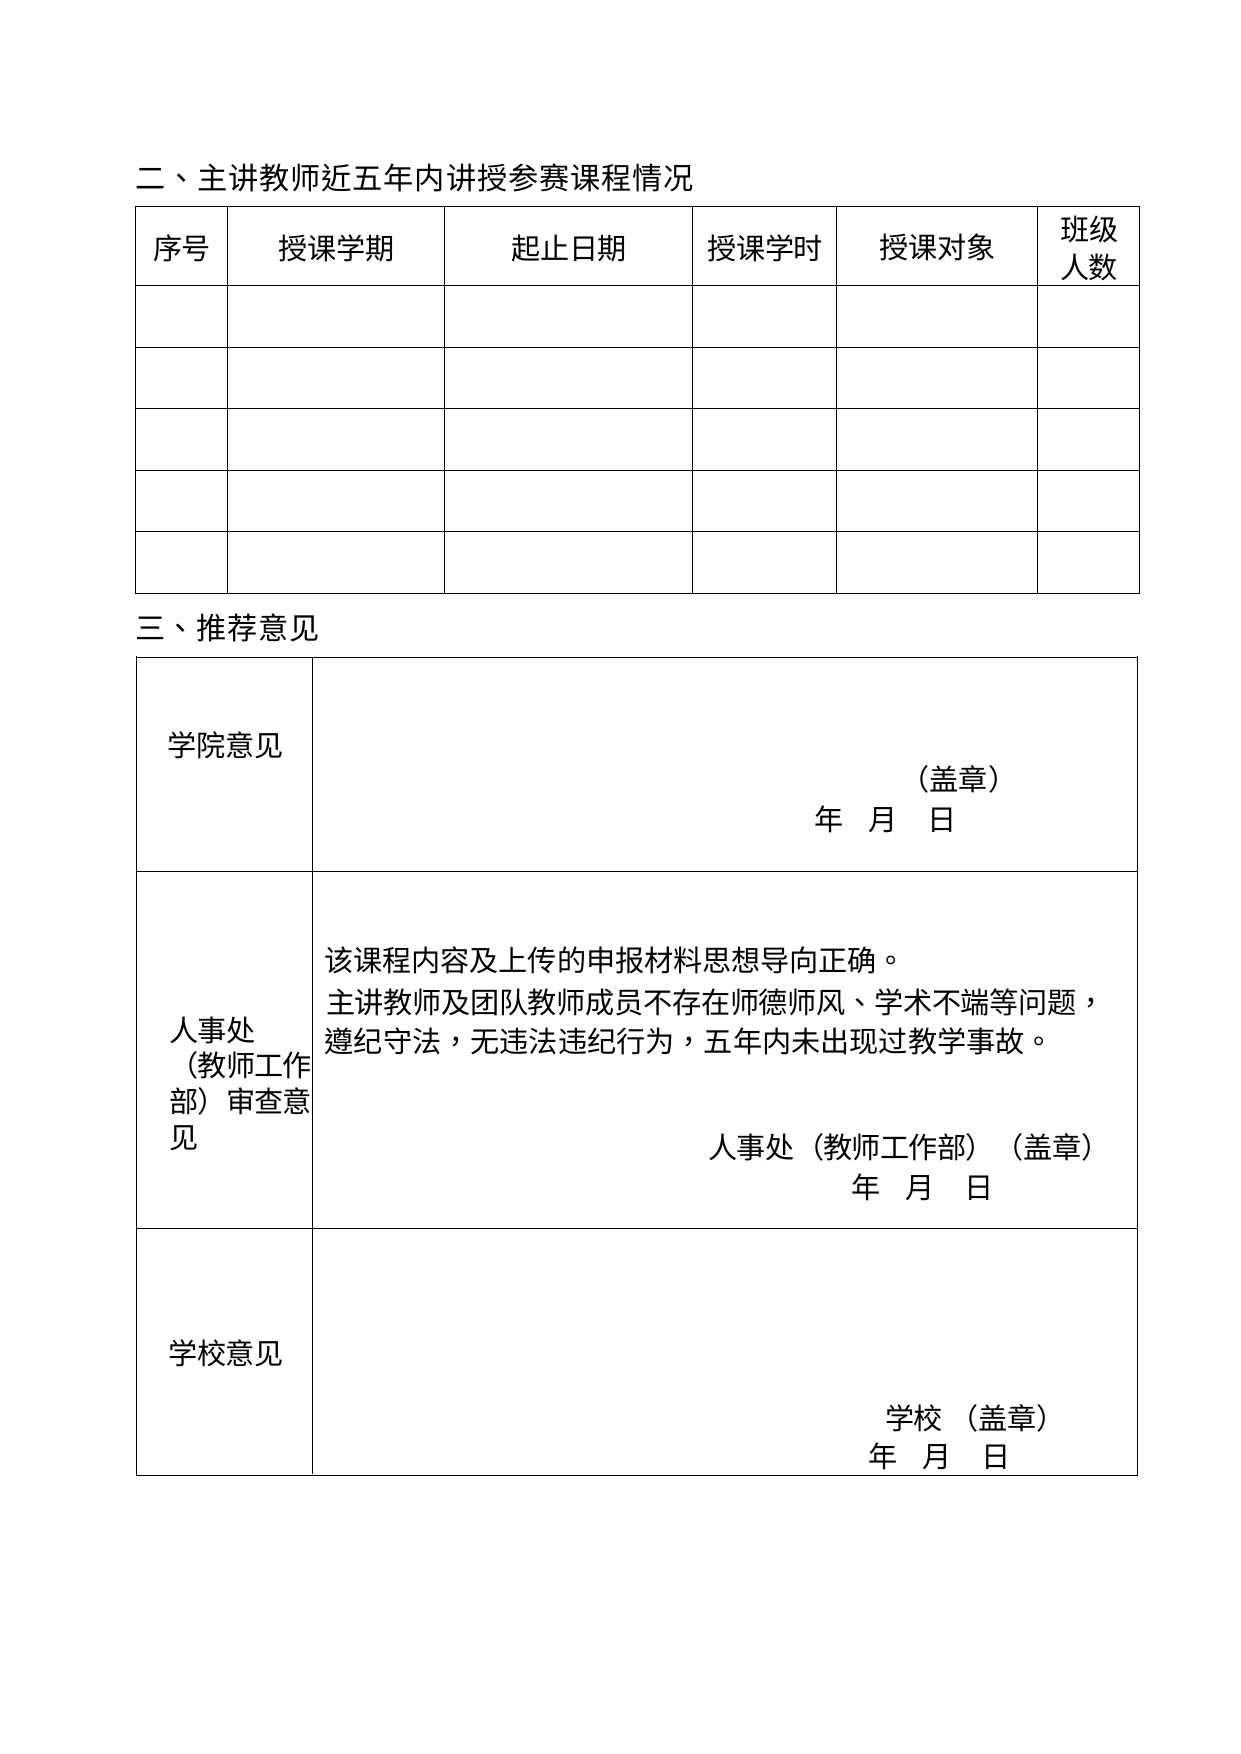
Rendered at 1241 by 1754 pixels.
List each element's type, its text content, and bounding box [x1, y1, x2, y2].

table_header 授课学期 [228, 207, 444, 285]
table_cell [693, 471, 836, 531]
table_cell [228, 286, 444, 347]
table_cell [136, 348, 227, 408]
table_cell [837, 471, 1037, 531]
table_cell [445, 286, 692, 347]
table_cell [136, 471, 227, 531]
table_cell [228, 348, 444, 408]
table_cell [445, 348, 692, 408]
table_cell [228, 409, 444, 470]
table_cell 该课程内容及上传的申报材料思想导向正确。 主讲教师及团队教师成员不存在师德师风、学术不端等问题， 遵纪守法，无违法违纪行为，五年内未出现过教学事故。 人事处（教师工作部）（盖章） 年 月 日 [313, 872, 1137, 1228]
table_header 授课对象 [837, 207, 1037, 285]
table_cell [837, 409, 1037, 470]
table_cell [136, 286, 227, 347]
table_cell [1038, 409, 1139, 470]
table_cell [693, 348, 836, 408]
table_header 授课学时 [693, 207, 836, 285]
table_cell [837, 532, 1037, 593]
table_cell [1038, 286, 1139, 347]
table_cell [136, 532, 227, 593]
table_cell 学校 （盖章） 年 月 日 [313, 1229, 1137, 1474]
table_cell [445, 532, 692, 593]
table_header 班级 人数 [1038, 207, 1139, 285]
table_cell 人事处（教师工作部）审查意见 [137, 872, 312, 1228]
table_cell [837, 348, 1037, 408]
table_cell [1038, 348, 1139, 408]
table_cell [837, 286, 1037, 347]
table_cell [693, 286, 836, 347]
table_cell [693, 409, 836, 470]
text 三、推荐意见 [135, 609, 1124, 647]
table_header 序号 [136, 207, 227, 285]
table_cell [693, 532, 836, 593]
table_cell [228, 532, 444, 593]
table_cell [1038, 471, 1139, 531]
table_cell [445, 471, 692, 531]
table_header 学院意见 [137, 658, 312, 871]
table_cell [445, 409, 692, 470]
table_cell [228, 471, 444, 531]
table_header 起止日期 [445, 207, 692, 285]
text 二、主讲教师近五年内讲授参赛课程情况 [135, 159, 1124, 197]
table_header （盖章） 年 月 日 [313, 658, 1137, 871]
table_cell [136, 409, 227, 470]
table_cell 学校意见 [137, 1229, 312, 1474]
table_cell [1038, 532, 1139, 593]
